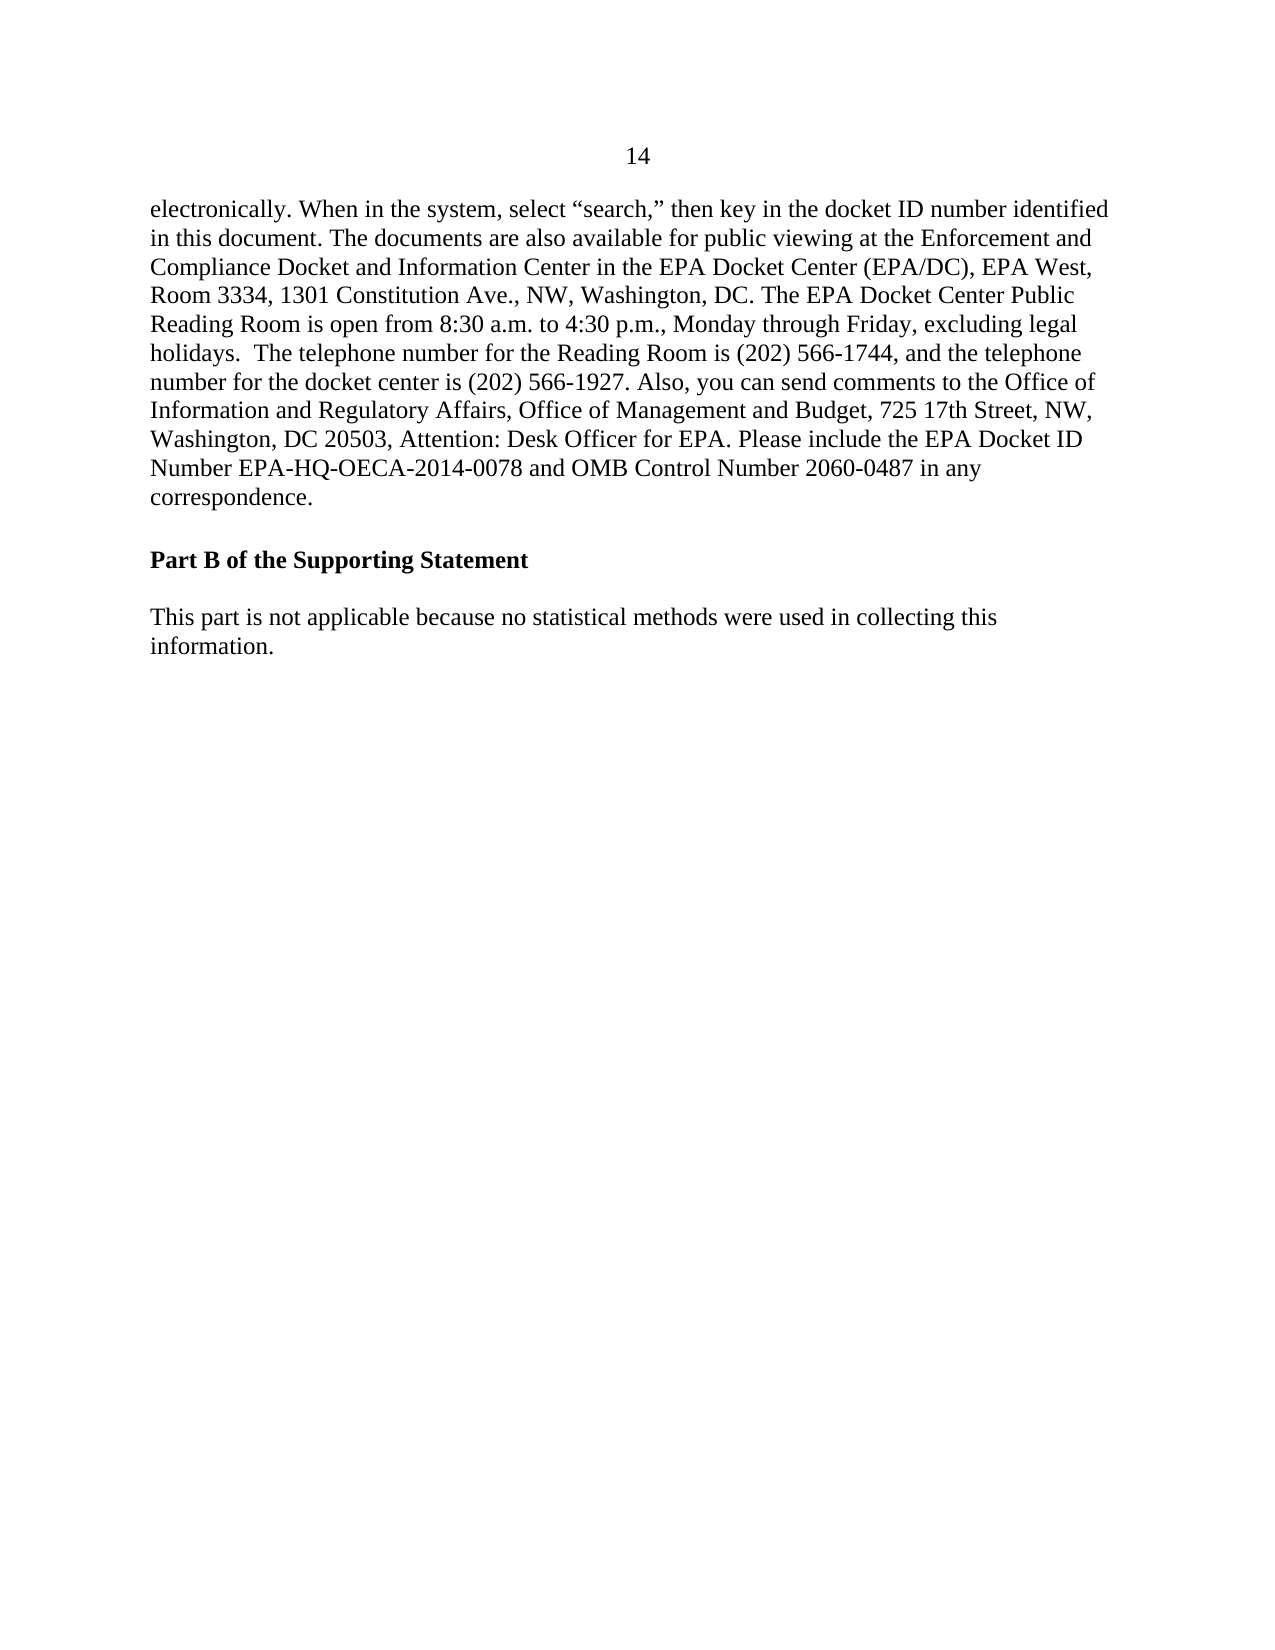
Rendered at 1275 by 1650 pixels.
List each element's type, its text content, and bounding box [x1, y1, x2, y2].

text Part B of the Supporting Statement [150, 545, 1125, 573]
text This part is not applicable because no statistical methods were used in collecting this information. [150, 602, 1125, 660]
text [150, 194, 1125, 511]
